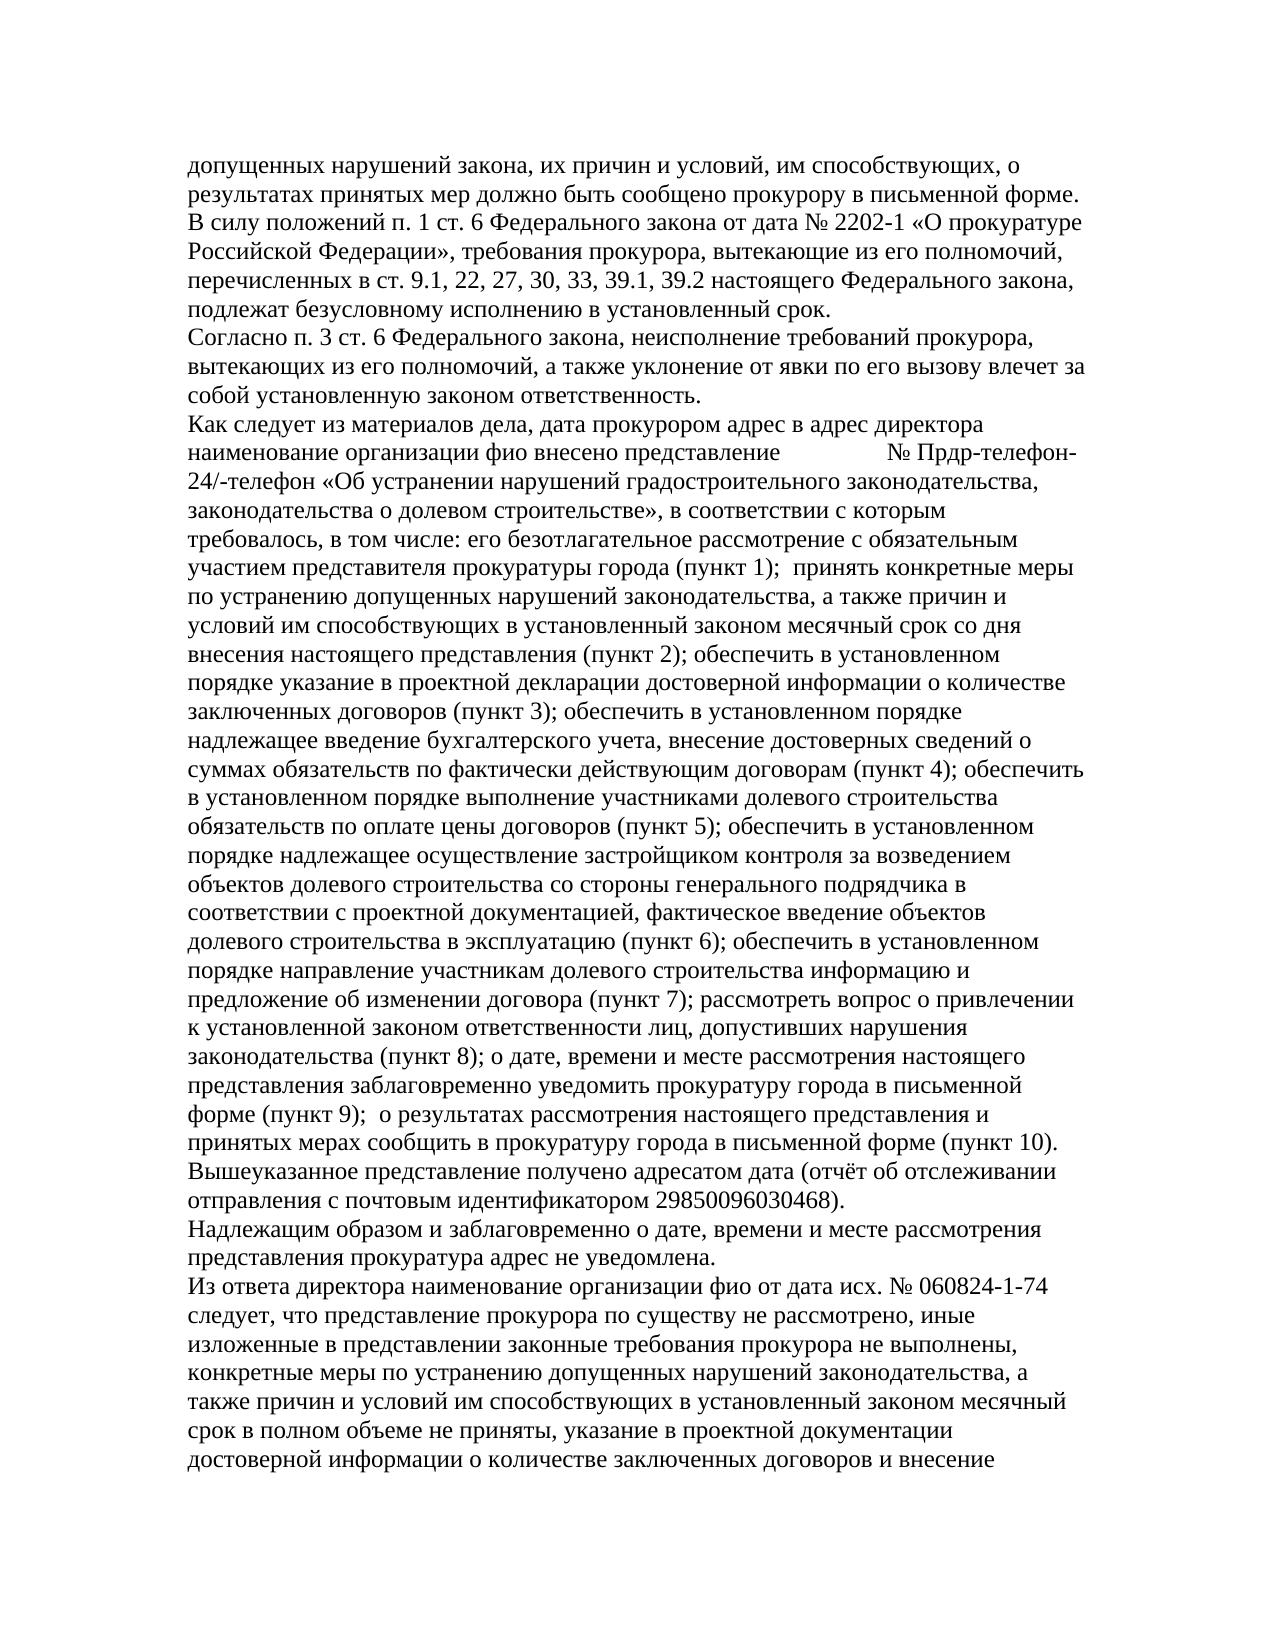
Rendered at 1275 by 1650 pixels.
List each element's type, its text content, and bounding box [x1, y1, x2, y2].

text Вышеуказанное представление получено адресатом дата (отчёт об отслеживании отправления с почтовым идентификатором 29850096030468). [187, 1156, 1087, 1214]
text Надлежащим образом и заблаговременно о дате, времени и месте рассмотрения представления прокуратура адрес не уведомлена. [187, 1214, 1087, 1271]
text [187, 150, 1087, 207]
text В силу положений п. 1 ст. 6 Федерального закона от дата № 2202-1 «О прокуратуре Российской Федерации», требования прокурора, вытекающие из его полномочий, перечисленных в ст. 9.1, 22, 27, 30, 33, 39.1, 39.2 настоящего Федерального закона, подлежат безусловному исполнению в установленный срок. [187, 207, 1087, 322]
text Как следует из материалов дела, дата прокурором адрес в адрес директора наименование организации фио внесено представление № Прдр-телефон-24/-телефон «Об устранении нарушений градостроительного законодательства, законодательства о долевом строительстве», в соответствии с которым требовалось, в том числе: его безотлагательное рассмотрение с обязательным участием представителя прокуратуры города (пункт 1); принять конкретные меры по устранению допущенных нарушений законодательства, а также причин и условий им способствующих в установленный законом месячный срок со дня внесения настоящего представления (пункт 2); обеспечить в установленном порядке указание в проектной декларации достоверной информации о количестве заключенных договоров (пункт 3); обеспечить в установленном порядке надлежащее введение бухгалтерского учета, внесение достоверных сведений о суммах обязательств по фактически действующим договорам (пункт 4); обеспечить в установленном порядке выполнение участниками долевого строительства обязательств по оплате цены договоров (пункт 5); обеспечить в установленном порядке надлежащее осуществление застройщиком контроля за возведением объектов долевого строительства со стороны генерального подрядчика в соответствии с проектной документацией, фактическое введение объектов долевого строительства в эксплуатацию (пункт 6); обеспечить в установленном порядке направление участникам долевого строительства информацию и предложение об изменении договора (пункт 7); рассмотреть вопрос о привлечении к установленной законом ответственности лиц, допустивших нарушения законодательства (пункт 8); о дате, времени и месте рассмотрения настоящего представления заблаговременно уведомить прокуратуру города в письменной форме (пункт 9); о результатах рассмотрения настоящего представления и принятых мерах сообщить в прокуратуру города в письменной форме (пункт 10). [187, 409, 1087, 1156]
text Согласно п. 3 ст. 6 Федерального закона, неисполнение требований прокурора, вытекающих из его полномочий, а также уклонение от явки по его вызову влечет за собой установленную законом ответственность. [187, 322, 1087, 409]
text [187, 1271, 1087, 1472]
